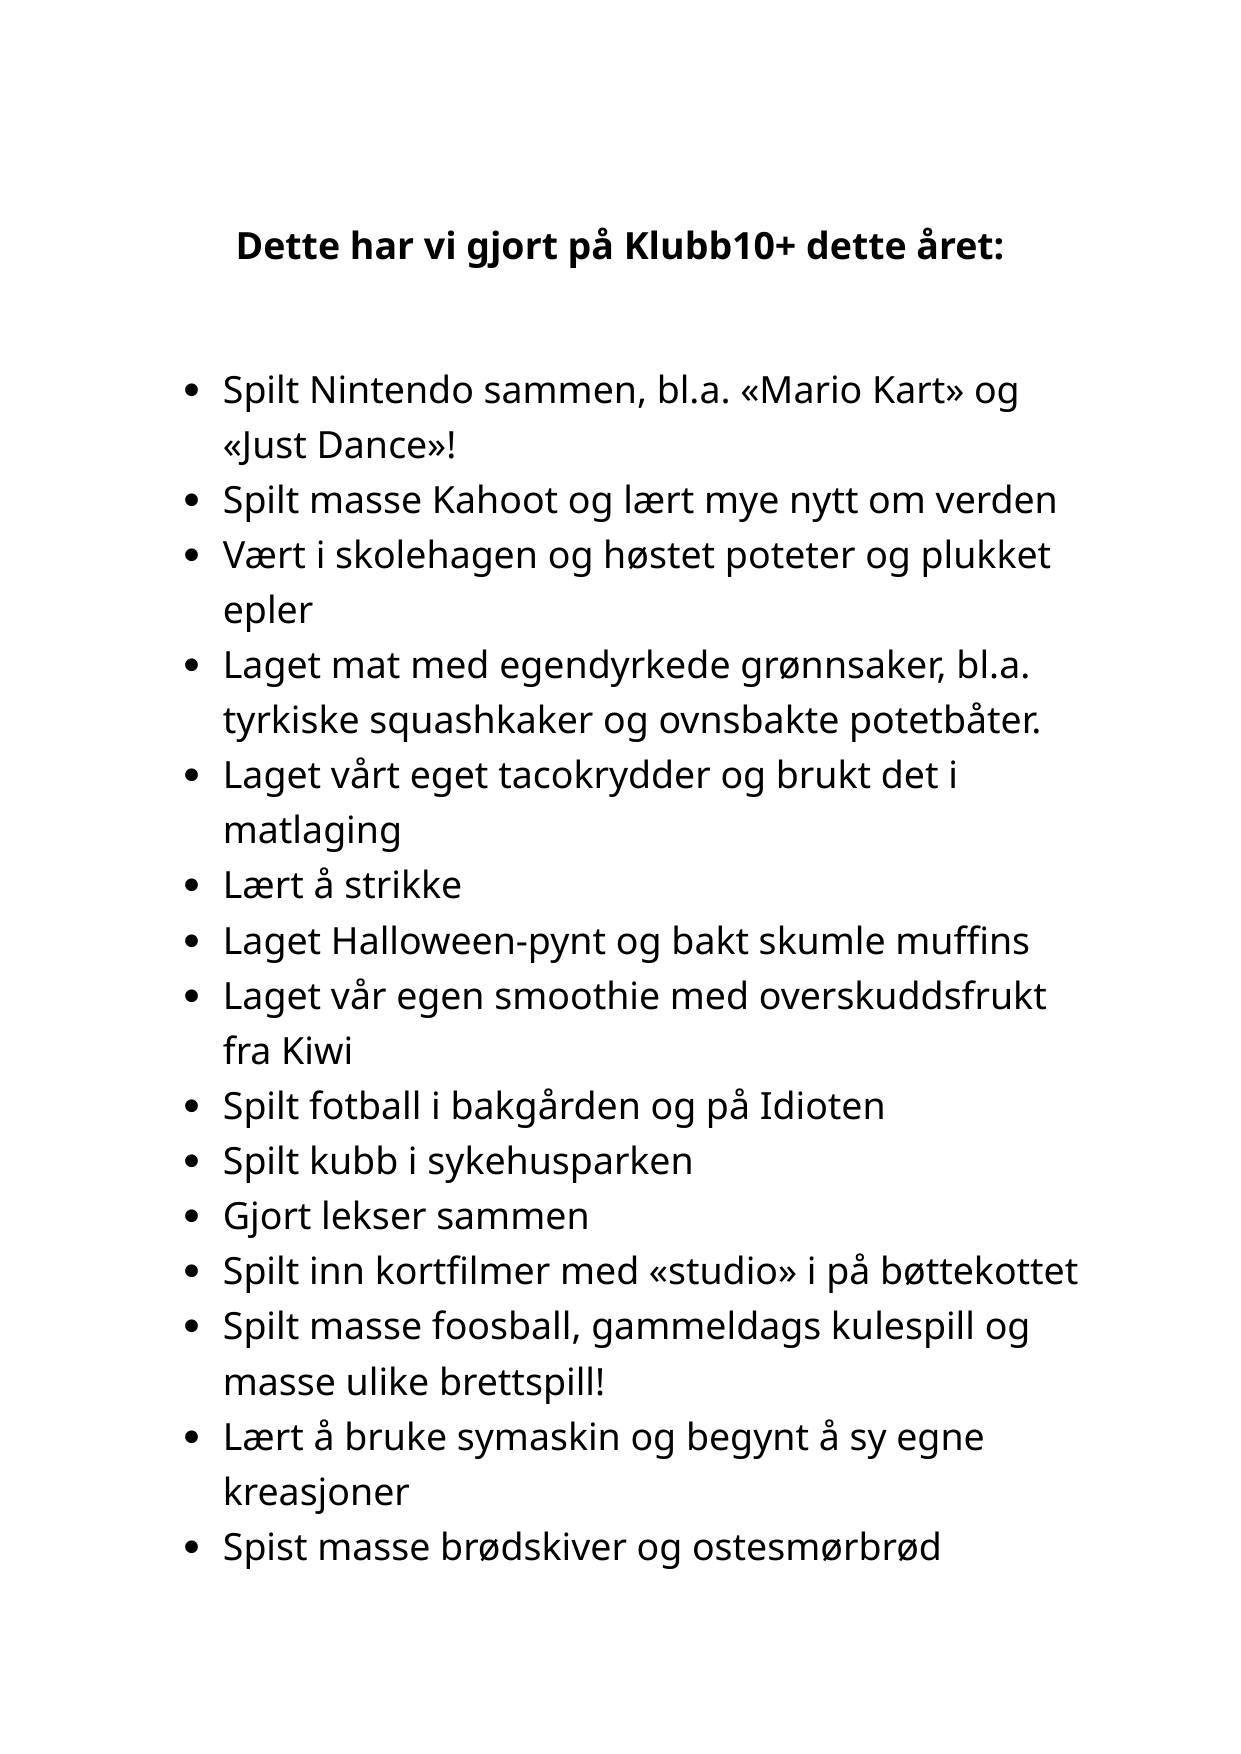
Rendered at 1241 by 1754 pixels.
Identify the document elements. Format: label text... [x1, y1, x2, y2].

list Spilt kubb i sykehusparken [185, 1134, 1093, 1185]
list Spilt inn kortfilmer med «studio» i på bøttekottet [185, 1244, 1093, 1296]
list Spilt Nintendo sammen, bl.a. «Mario Kart» og «Just Dance»! [185, 363, 1093, 469]
list Laget vårt eget tacokrydder og brukt det i matlaging [185, 749, 1093, 855]
list Gjort lekser sammen [185, 1189, 1093, 1241]
text Dette har vi gjort på Klubb10+ dette året: [148, 219, 1093, 270]
list Lært å bruke symaskin og begynt å sy egne kreasjoner [185, 1410, 1093, 1516]
list Spist masse brødskiver og ostesmørbrød [185, 1520, 1093, 1571]
list Lært å strikke [185, 859, 1093, 910]
list Laget vår egen smoothie med overskuddsfrukt fra Kiwi [185, 969, 1093, 1075]
list Spilt fotball i bakgården og på Idioten [185, 1079, 1093, 1130]
list Spilt masse Kahoot og lært mye nytt om verden [185, 473, 1093, 524]
list Vært i skolehagen og høstet poteter og plukket epler [185, 528, 1093, 634]
list Spilt masse foosball, gammeldags kulespill og masse ulike brettspill! [185, 1300, 1093, 1406]
list Laget Halloween-pynt og bakt skumle muffins [185, 914, 1093, 965]
list Laget mat med egendyrkede grønnsaker, bl.a. tyrkiske squashkaker og ovnsbakte potetbåter. [185, 638, 1093, 744]
